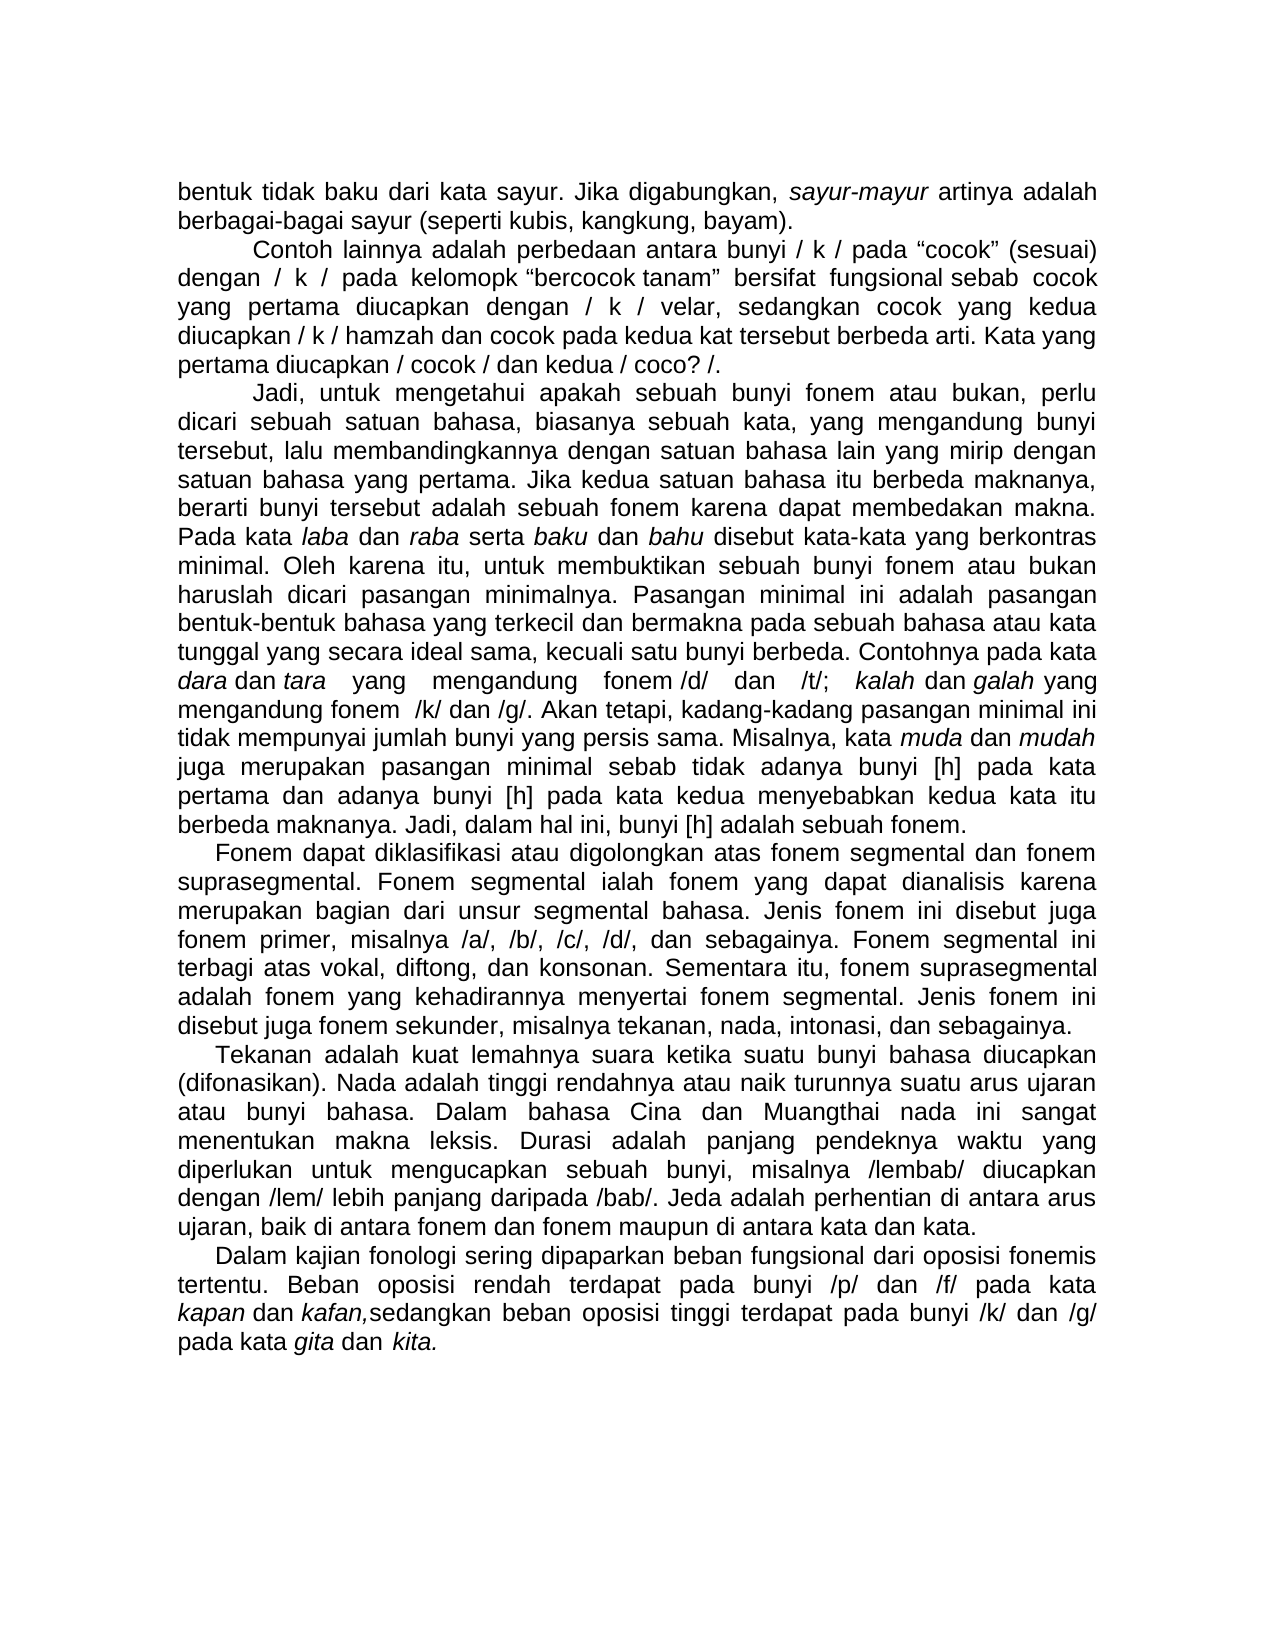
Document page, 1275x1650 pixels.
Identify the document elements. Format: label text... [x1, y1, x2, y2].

text Jadi, untuk mengetahui apakah sebuah bunyi fonem atau bukan, perlu dicari sebuah satuan bahasa, biasanya sebuah kata, yang mengandung bunyi tersebut, lalu membandingkannya dengan satuan bahasa lain yang mirip dengan satuan bahasa yang pertama. Jika kedua satuan bahasa itu berbeda maknanya, berarti bunyi tersebut adalah sebuah fonem karena dapat membedakan makna. Pada kata laba dan raba serta baku dan bahu disebut kata-kata yang berkontras minimal. Oleh karena itu, untuk membuktikan sebuah bunyi fonem atau bukan haruslah dicari pasangan minimalnya. Pasangan minimal ini adalah pasangan bentuk-bentuk bahasa yang terkecil dan bermakna pada sebuah bahasa atau kata tunggal yang secara ideal sama, kecuali satu bunyi berbeda. Contohnya pada kata dara dan tara yang mengandung fonem /d/ dan /t/; kalah dan galah yang mengandung fonem /k/ dan /g/. Akan tetapi, kadang-kadang pasangan minimal ini tidak mempunyai jumlah bunyi yang persis sama. Misalnya, kata muda dan mudah juga merupakan pasangan minimal sebab tidak adanya bunyi [h] pada kata pertama dan adanya bunyi [h] pada kata kedua menyebabkan kedua kata itu berbeda maknanya. Jadi, dalam hal ini, bunyi [h] adalah sebuah fonem. [177, 378, 1098, 838]
text Tekanan adalah kuat lemahnya suara ketika suatu bunyi bahasa diucapkan (difonasikan). Nada adalah tinggi rendahnya atau naik turunnya suatu arus ujaran atau bunyi bahasa. Dalam bahasa Cina dan Muangthai nada ini sangat menentukan makna leksis. Durasi adalah panjang pendeknya waktu yang diperlukan untuk mengucapkan sebuah bunyi, misalnya /lembab/ diucapkan dengan /lem/ lebih panjang daripada /bab/. Jeda adalah perhentian di antara arus ujaran, baik di antara fonem dan fonem maupun di antara kata dan kata. [177, 1040, 1098, 1241]
text Dalam kajian fonologi sering dipaparkan beban fungsional dari oposisi fonemis tertentu. Beban oposisi rendah terdapat pada bunyi /p/ dan /f/ pada kata kapan dan kafan,sedangkan beban oposisi tinggi terdapat pada bunyi /k/ dan /g/ pada kata gita dan kita. [177, 1241, 1098, 1356]
text Contoh lainnya adalah perbedaan antara bunyi / k / pada “cocok” (sesuai) dengan / k / pada kelomopk “bercocok tanam” bersifat fungsional sebab cocok yang pertama diucapkan dengan / k / velar, sedangkan cocok yang kedua diucapkan / k / hamzah dan cocok pada kedua kat tersebut berbeda arti. Kata yang pertama diucapkan / cocok / dan kedua / coco? /. [177, 235, 1098, 378]
text Fonem dapat diklasifikasi atau digolongkan atas fonem segmental dan fonem suprasegmental. Fonem segmental ialah fonem yang dapat dianalisis karena merupakan bagian dari unsur segmental bahasa. Jenis fonem ini disebut juga fonem primer, misalnya /a/, /b/, /c/, /d/, dan sebagainya. Fonem segmental ini terbagi atas vokal, diftong, dan konsonan. Sementara itu, fonem suprasegmental adalah fonem yang kehadirannya menyertai fonem segmental. Jenis fonem ini disebut juga fonem sekunder, misalnya tekanan, nada, intonasi, dan sebagainya. [177, 838, 1098, 1040]
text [177, 177, 1098, 235]
